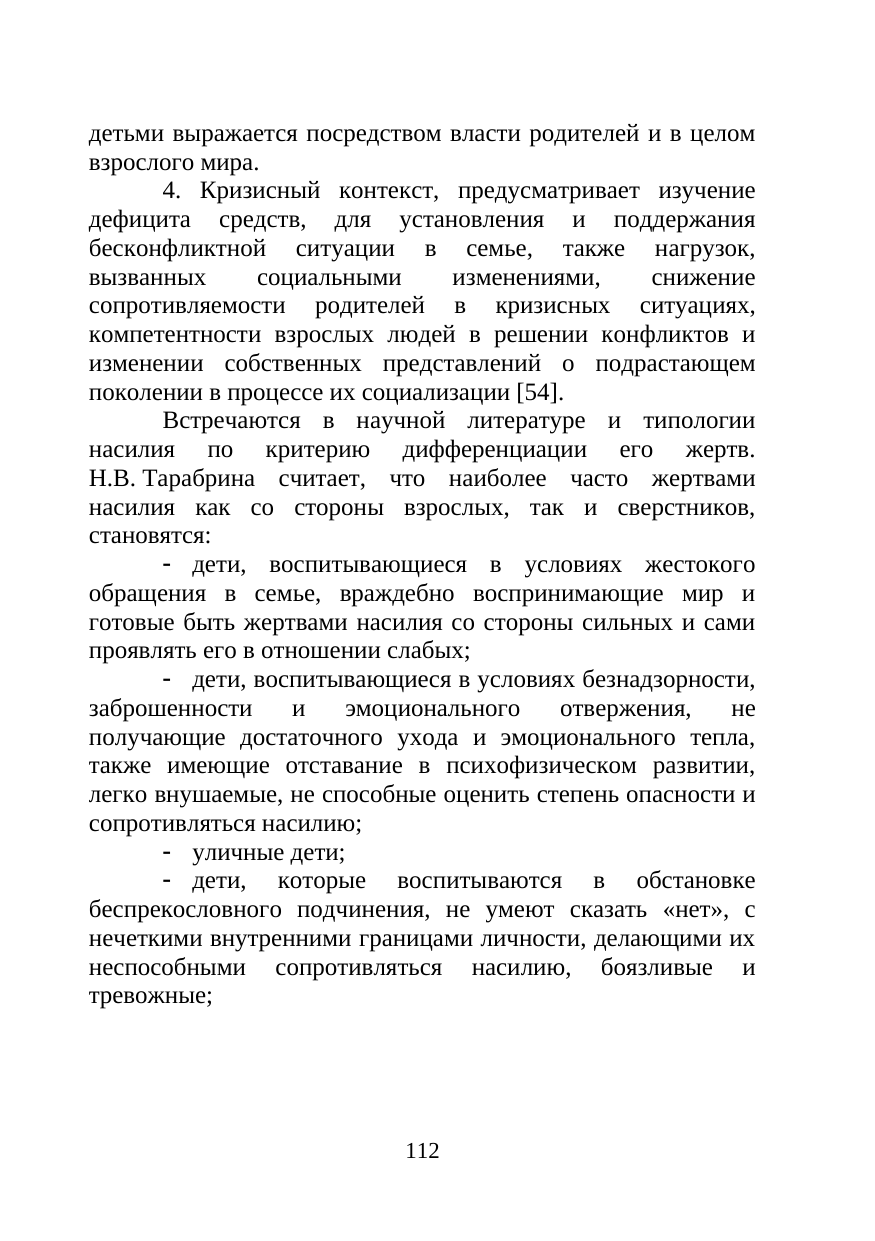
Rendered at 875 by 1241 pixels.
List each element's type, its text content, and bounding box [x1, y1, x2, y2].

list дети, которые воспитываются в обстановке беспрекословного подчинения, не умеют сказать «нет», с нечеткими внутренними границами личности, делающими их неспособными сопротивляться насилию, боязливые и тревожные; [89, 866, 756, 1009]
list дети, воспитывающиеся в условиях безнадзорности, заброшенности и эмоционального отвержения, не получающие достаточного ухода и эмоционального тепла, также имеющие отставание в психофизическом развитии, легко внушаемые, не способные оценить степень опасности и сопротивляться насилию; [89, 664, 756, 837]
list уличные дети; [89, 837, 756, 866]
list дети, воспитывающиеся в условиях жестокого обращения в семье, враждебно воспринимающие мир и готовые быть жертвами насилия со стороны сильных и сами проявлять его в отношении слабых; [89, 549, 756, 664]
text 4. Кризисный контекст, предусматривает изучение дефицита средств, для установления и поддержания бесконфликтной ситуации в семье, также нагрузок, вызванных социальными изменениями, снижение сопротивляемости родителей в кризисных ситуациях, компетентности взрослых людей в решении конфликтов и изменении собственных представлений о подрастающем поколении в процессе их социализации [54]. [89, 176, 756, 406]
text Встречаются в научной литературе и типологии насилия по критерию дифференциации его жертв. Н.В. Тарабрина считает, что наиболее часто жертвами насилия как со стороны взрослых, так и сверстников, становятся: [89, 406, 756, 549]
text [89, 118, 756, 176]
